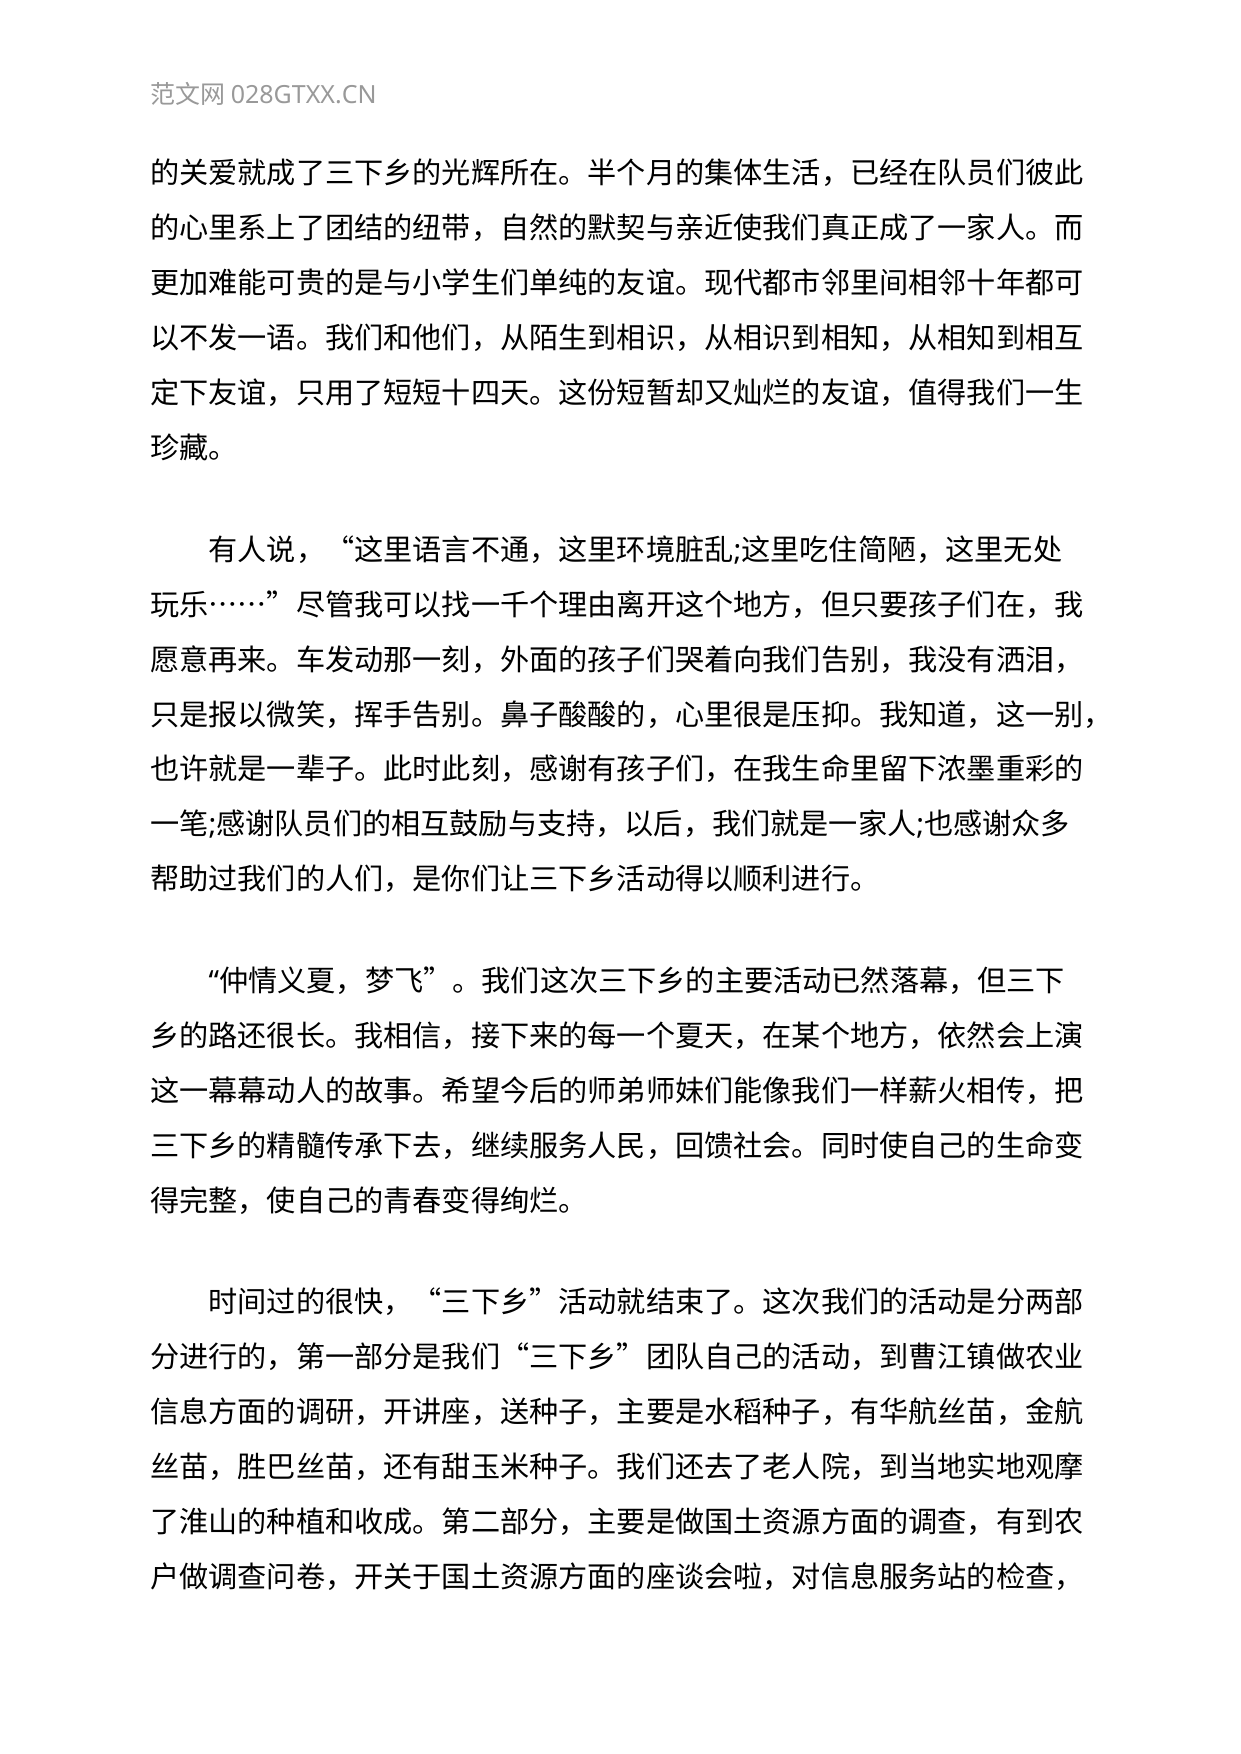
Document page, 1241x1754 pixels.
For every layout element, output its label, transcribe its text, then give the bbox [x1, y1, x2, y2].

text 有人说，“这里语言不通，这里环境脏乱;这里吃住简陋，这里无处玩乐……”尽管我可以找一千个理由离开这个地方，但只要孩子们在，我愿意再来。车发动那一刻，外面的孩子们哭着向我们告别，我没有洒泪，只是报以微笑，挥手告别。鼻子酸酸的，心里很是压抑。我知道，这一别，也许就是一辈子。此时此刻，感谢有孩子们，在我生命里留下浓墨重彩的一笔;感谢队员们的相互鼓励与支持，以后，我们就是一家人;也感谢众多帮助过我们的人们，是你们让三下乡活动得以顺利进行。 [150, 526, 1090, 898]
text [150, 1279, 1090, 1596]
text “仲情义夏，梦飞”。我们这次三下乡的主要活动已然落幕，但三下乡的路还很长。我相信，接下来的每一个夏天，在某个地方，依然会上演这一幕幕动人的故事。希望今后的师弟师妹们能像我们一样薪火相传，把三下乡的精髓传承下去，继续服务人民，回馈社会。同时使自己的生命变得完整，使自己的青春变得绚烂。 [150, 958, 1090, 1219]
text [150, 150, 1090, 467]
